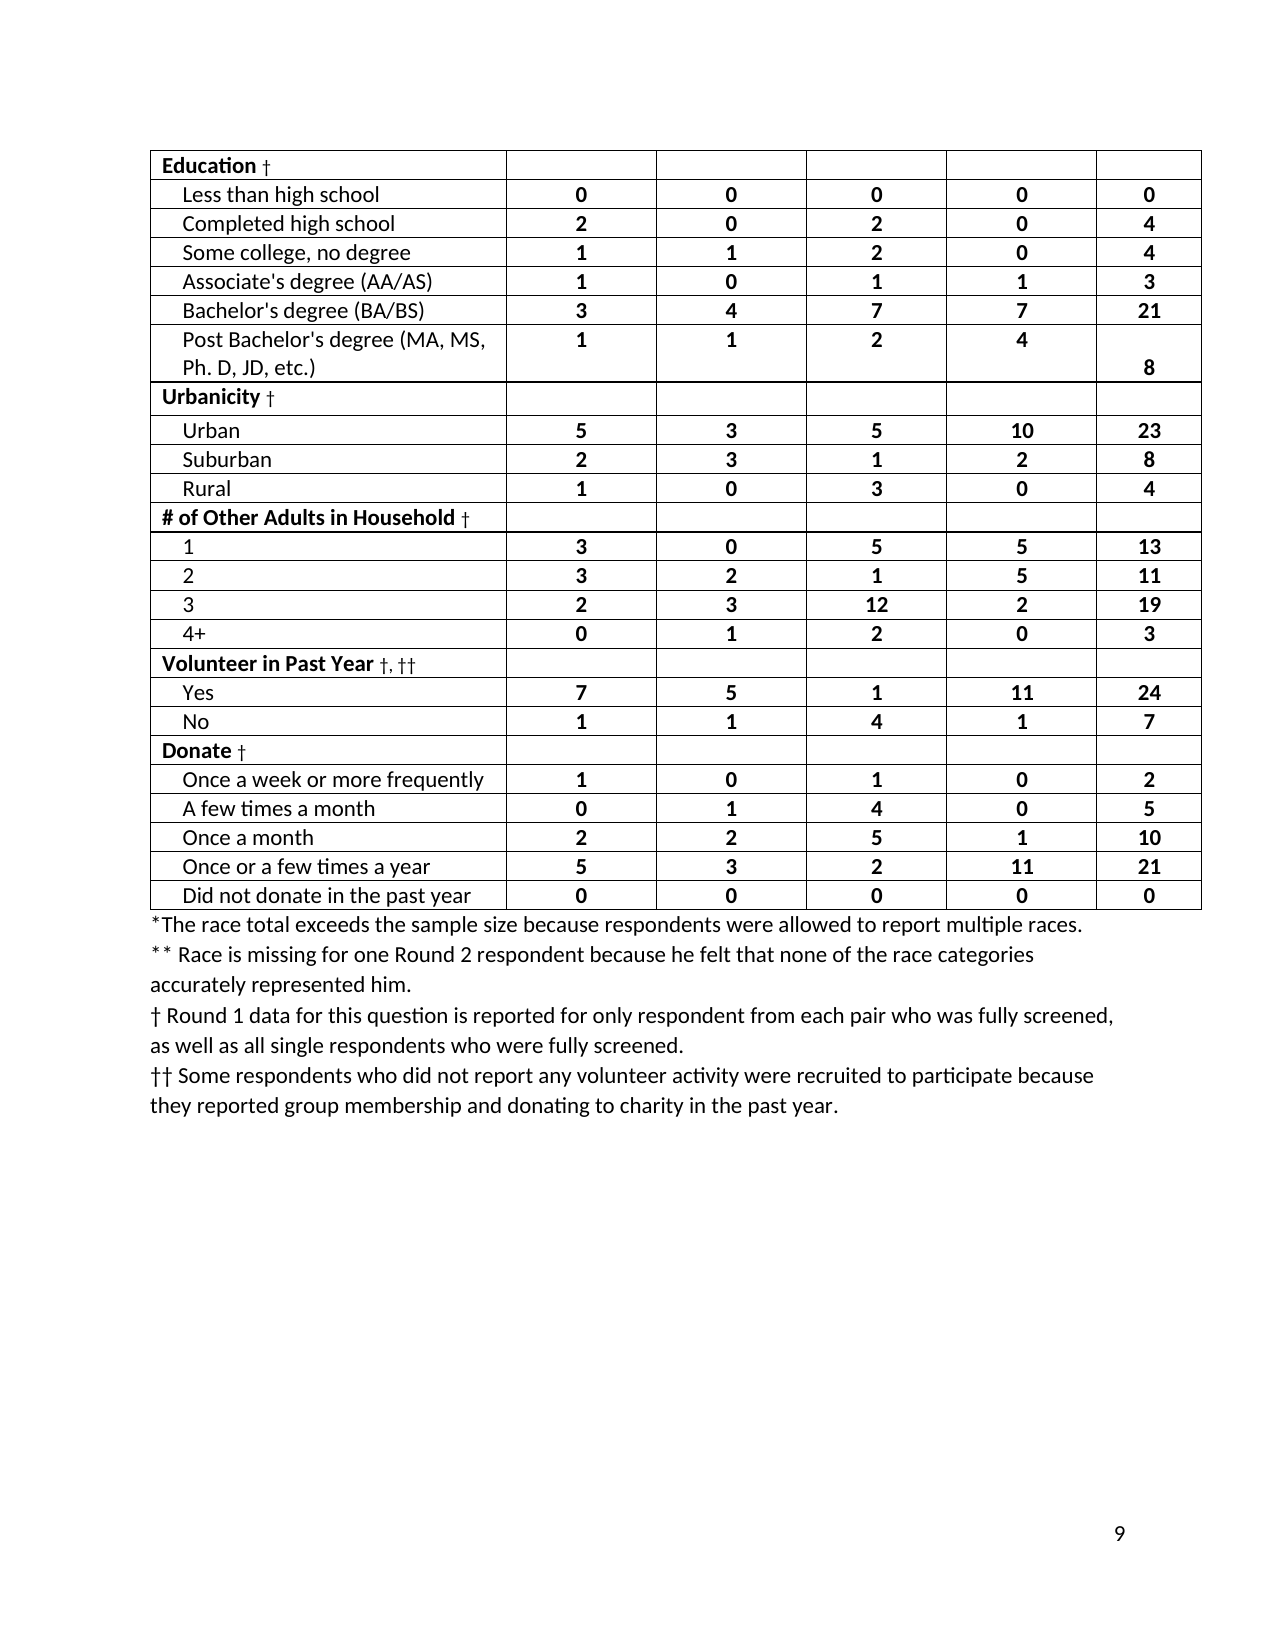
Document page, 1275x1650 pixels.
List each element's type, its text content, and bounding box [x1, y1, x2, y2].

table_cell 1 [657, 620, 806, 648]
table_cell 2 [507, 823, 656, 851]
table_cell Less than high school [151, 180, 506, 208]
table_cell [807, 151, 946, 179]
table_cell 1 [507, 474, 656, 502]
table_cell No [151, 707, 506, 735]
table_cell 2 [807, 238, 946, 266]
table_cell 1 [807, 678, 946, 706]
table_cell 3 [151, 591, 506, 618]
table_cell 1 [657, 794, 806, 822]
table_cell 0 [657, 180, 806, 208]
table_cell [657, 151, 806, 179]
table_cell [807, 503, 946, 531]
table_cell 2 [657, 823, 806, 851]
table_cell 1 [807, 561, 946, 589]
text † Round 1 data for this question is reported for only respondent from each pair who was fully screened, as well as all single respondents who were fully screened. [150, 1001, 1125, 1059]
table_cell 5 [807, 823, 946, 851]
table_cell [1097, 503, 1201, 531]
table_cell 2 [507, 445, 656, 473]
table_cell Once a month [151, 823, 506, 851]
table_cell 5 [1097, 794, 1201, 822]
table_cell [507, 383, 656, 415]
table_cell 8 [1097, 325, 1201, 381]
table_cell Some college, no degree [151, 238, 506, 266]
table_cell 7 [507, 678, 656, 706]
table_cell 1 [947, 707, 1096, 735]
table_cell 8 [1097, 445, 1201, 473]
table_cell [947, 503, 1096, 531]
table_cell 3 [507, 561, 656, 589]
table_cell 3 [657, 591, 806, 618]
table_cell 0 [947, 180, 1096, 208]
table_cell [507, 649, 656, 677]
text †† Some respondents who did not report any volunteer activity were recruited to participate because they reported group membership and donating to charity in the past year. [150, 1061, 1125, 1119]
table_cell [657, 383, 806, 415]
table_cell Did not donate in the past year [151, 881, 506, 909]
table_cell [947, 649, 1096, 677]
table_cell Post Bachelor's degree (MA, MS, Ph. D, JD, etc.) [151, 325, 506, 381]
table_cell 5 [507, 852, 656, 880]
table_cell 21 [1097, 296, 1201, 324]
table_cell 11 [947, 852, 1096, 880]
table_cell 4 [1097, 474, 1201, 502]
table_cell 1 [807, 765, 946, 793]
table_cell 1 [657, 325, 806, 381]
table_cell 4 [657, 296, 806, 324]
table_cell [1097, 736, 1201, 764]
table_cell 4+ [151, 620, 506, 648]
table_cell 5 [657, 678, 806, 706]
table_cell 3 [657, 852, 806, 880]
table_cell A few times a month [151, 794, 506, 822]
table_cell [657, 503, 806, 531]
table_cell 0 [1097, 881, 1201, 909]
table_cell 21 [1097, 852, 1201, 880]
table_cell 2 [947, 591, 1096, 618]
table_cell 1 [947, 823, 1096, 851]
table_cell 5 [947, 561, 1096, 589]
table_cell 4 [1097, 209, 1201, 237]
table_cell 0 [507, 620, 656, 648]
table_cell 0 [657, 765, 806, 793]
table_cell 1 [947, 267, 1096, 295]
text *The race total exceeds the sample size because respondents were allowed to report multiple races. [150, 910, 1125, 938]
table_cell 13 [1097, 533, 1201, 560]
table_cell Rural [151, 474, 506, 502]
table_cell 5 [807, 416, 946, 444]
table_cell 0 [947, 238, 1096, 266]
table_cell 2 [507, 209, 656, 237]
table_cell 2 [807, 325, 946, 381]
table_cell 1 [507, 238, 656, 266]
table_cell 3 [507, 296, 656, 324]
table_cell 1 [507, 267, 656, 295]
table_cell 10 [947, 416, 1096, 444]
table_cell [507, 503, 656, 531]
table_cell Once or a few times a year [151, 852, 506, 880]
table_cell Volunteer in Past Year †, †† [151, 649, 506, 677]
table_cell 2 [807, 620, 946, 648]
table_cell 5 [947, 533, 1096, 560]
table_cell [507, 736, 656, 764]
table_cell 2 [807, 852, 946, 880]
table_cell [947, 383, 1096, 415]
table_cell 2 [1097, 765, 1201, 793]
table_cell Education † [151, 151, 506, 179]
table_cell 0 [507, 180, 656, 208]
table_cell [807, 649, 946, 677]
table_cell [657, 649, 806, 677]
table_cell 2 [807, 209, 946, 237]
table_cell [947, 736, 1096, 764]
table_cell 1 [807, 267, 946, 295]
table_cell 0 [657, 881, 806, 909]
table_cell 0 [657, 474, 806, 502]
table_cell 0 [947, 620, 1096, 648]
table_cell 3 [1097, 267, 1201, 295]
table_cell [657, 736, 806, 764]
table_cell 1 [807, 445, 946, 473]
table_cell Bachelor's degree (BA/BS) [151, 296, 506, 324]
table_cell 23 [1097, 416, 1201, 444]
table_cell 2 [947, 445, 1096, 473]
table_cell 1 [507, 765, 656, 793]
table_cell 1 [657, 238, 806, 266]
table_cell 0 [507, 881, 656, 909]
table_cell 11 [947, 678, 1096, 706]
table_cell 7 [1097, 707, 1201, 735]
table_cell 0 [807, 881, 946, 909]
table_cell 1 [657, 707, 806, 735]
table_cell 4 [807, 794, 946, 822]
table_cell 7 [807, 296, 946, 324]
table_cell # of Other Adults in Household † [151, 503, 506, 531]
table_cell 2 [657, 561, 806, 589]
table_cell 19 [1097, 591, 1201, 618]
table_cell 3 [657, 416, 806, 444]
table_cell [807, 736, 946, 764]
table_cell 0 [657, 533, 806, 560]
table_cell Urban [151, 416, 506, 444]
table_cell 0 [947, 765, 1096, 793]
table_cell [1097, 151, 1201, 179]
table_cell Completed high school [151, 209, 506, 237]
table_cell 0 [947, 881, 1096, 909]
table_cell 3 [657, 445, 806, 473]
table_cell 1 [151, 533, 506, 560]
table_cell 24 [1097, 678, 1201, 706]
table_cell 1 [507, 707, 656, 735]
table_cell 4 [1097, 238, 1201, 266]
table_cell 5 [807, 533, 946, 560]
table_cell 0 [657, 209, 806, 237]
table_cell Urbanicity † [151, 383, 506, 415]
table_cell [807, 383, 946, 415]
table_cell 0 [1097, 180, 1201, 208]
table_cell 10 [1097, 823, 1201, 851]
table_cell Once a week or more frequently [151, 765, 506, 793]
table_cell 3 [1097, 620, 1201, 648]
table_cell [1097, 383, 1201, 415]
table_cell 4 [807, 707, 946, 735]
table_cell 4 [947, 325, 1096, 381]
table_cell 3 [507, 533, 656, 560]
table_cell 0 [947, 794, 1096, 822]
table_cell [507, 151, 656, 179]
table_cell Donate † [151, 736, 506, 764]
table_cell 0 [947, 474, 1096, 502]
table_cell 11 [1097, 561, 1201, 589]
table_cell 5 [507, 416, 656, 444]
table_cell [947, 151, 1096, 179]
table_cell 12 [807, 591, 946, 618]
table_cell 1 [507, 325, 656, 381]
table_cell Suburban [151, 445, 506, 473]
table_cell 2 [507, 591, 656, 618]
table_cell 7 [947, 296, 1096, 324]
table_cell 0 [807, 180, 946, 208]
table_cell 3 [807, 474, 946, 502]
table_cell Associate's degree (AA/AS) [151, 267, 506, 295]
table_cell 2 [151, 561, 506, 589]
text ** Race is missing for one Round 2 respondent because he felt that none of the race categories accurately represented him. [150, 940, 1125, 999]
table_cell 0 [507, 794, 656, 822]
table_cell 0 [947, 209, 1096, 237]
table_cell Yes [151, 678, 506, 706]
table_cell [1097, 649, 1201, 677]
table_cell 0 [657, 267, 806, 295]
